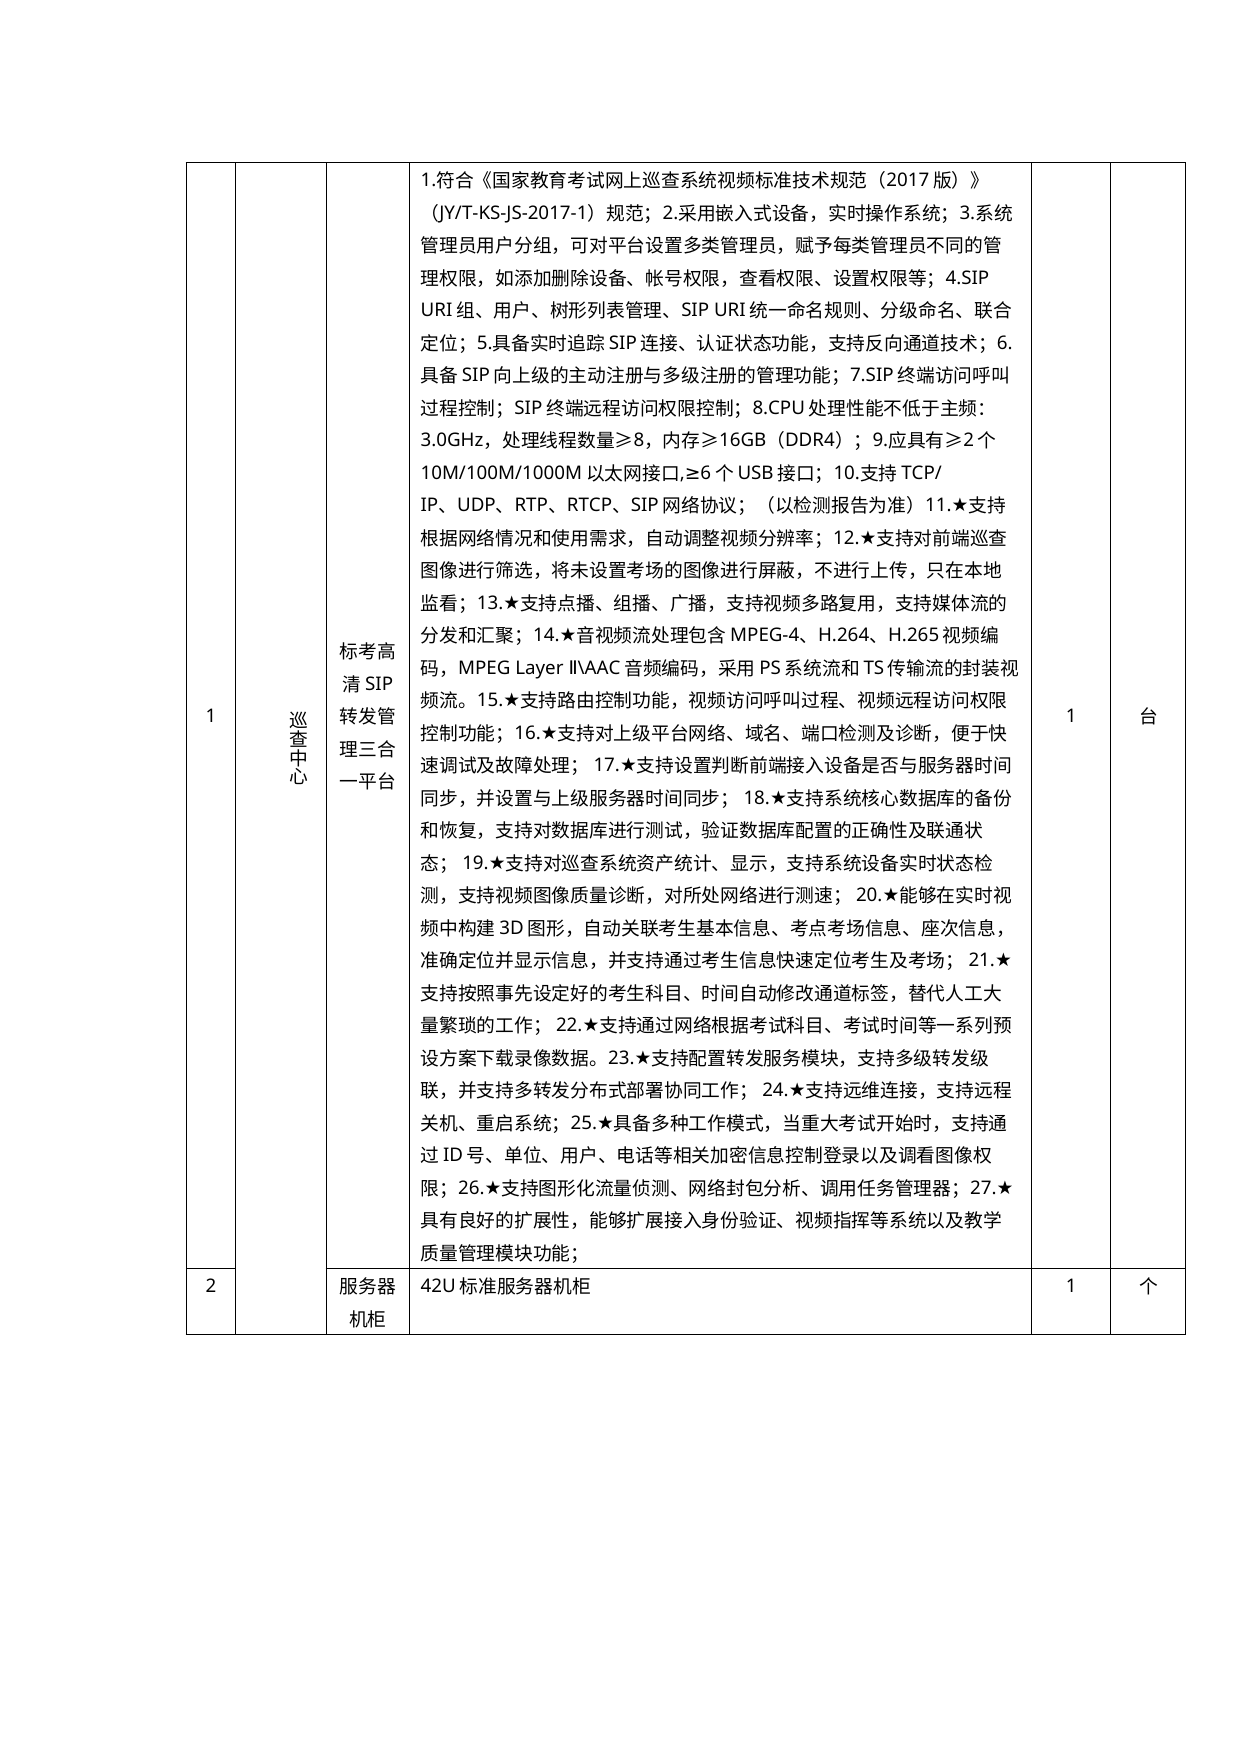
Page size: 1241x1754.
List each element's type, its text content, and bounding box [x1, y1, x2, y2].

table_cell 1 [1032, 1269, 1110, 1334]
table_cell 服务器机柜 [327, 1269, 409, 1334]
table_cell 2 [187, 1269, 235, 1334]
table_cell 1 [1032, 163, 1110, 1268]
table_cell 42U标准服务器机柜 [410, 1269, 1031, 1334]
table_cell 个 [1111, 1269, 1185, 1334]
table_cell 巡查中心 [236, 163, 326, 1334]
table_cell 1.符合《国家教育考试网上巡查系统视频标准技术规范（2017版）》（JY/T-KS-JS-2017-1）规范；2.采用嵌入式设备，实时操作系统；3.系统管理员用户分组，可对平台设置多类管理员，赋予每类管理员不同的管理权限，如添加删除设备、帐号权限，查看权限、设置权限等；4.SIP URI组、用户、树形列表管理、SIP URI统一命名规则、分级命名、联合定位；5.具备实时追踪SIP连接、认证状态功能，支持反向通道技术；6.具备SIP向上级的主动注册与多级注册的管理功能；7.SIP终端访问呼叫过程控制；SIP终端远程访问权限控制；8.CPU处理性能不低于主频：3.0GHz，处理线程数量≥8，内存≥16GB（DDR4）；9.应具有≥2个10M/100M/1000M以太网接口,≥6个USB接口；10.支持TCP/IP、UDP、RTP、RTCP、SIP网络协议；（以检测报告为准）11.★支持根据网络情况和使用需求，自动调整视频分辨率；12.★支持对前端巡查图像进行筛选，将未设置考场的图像进行屏蔽，不进行上传，只在本地监看；13.★支持点播、组播、广播，支持视频多路复用，支持媒体流的分发和汇聚；14.★音视频流处理包含MPEG-4、H.264、H.265视频编码，MPEG Layer Ⅱ\AAC音频编码，采用PS系统流和TS传输流的封装视频流。15.★支持路由控制功能，视频访问呼叫过程、视频远程访问权限控制功能；16.★支持对上级平台网络、域名、端口检测及诊断，便于快速调试及故障处理； 17.★支持设置判断前端接入设备是否与服务器时间同步，并设置与上级服务器时间同步； 18.★支持系统核心数据库的备份和恢复，支持对数据库进行测试，验证数据库配置的正确性及联通状态； 19.★支持对巡查系统资产统计、显示，支持系统设备实时状态检测，支持视频图像质量诊断，对所处网络进行测速； 20.★能够在实时视频中构建3D图形，自动关联考生基本信息、考点考场信息、座次信息，准确定位并显示信息，并支持通过考生信息快速定位考生及考场； 21.★支持按照事先设定好的考生科目、时间自动修改通道标签，替代人工大量繁琐的工作； 22.★支持通过网络根据考试科目、考试时间等一系列预设方案下载录像数据。23.★支持配置转发服务模块，支持多级转发级联，并支持多转发分布式部署协同工作； 24.★支持远维连接，支持远程关机、重启系统；25.★具备多种工作模式，当重大考试开始时，支持通过ID号、单位、用户、电话等相关加密信息控制登录以及调看图像权限；26.★支持图形化流量侦测、网络封包分析、调用任务管理器；27.★具有良好的扩展性，能够扩展接入身份验证、视频指挥等系统以及教学质量管理模块功能； [410, 163, 1031, 1268]
table_cell 台 [1111, 163, 1185, 1268]
table_cell 标考高清SIP转发管理三合一平台 [327, 163, 409, 1268]
table_cell 1 [187, 163, 235, 1268]
